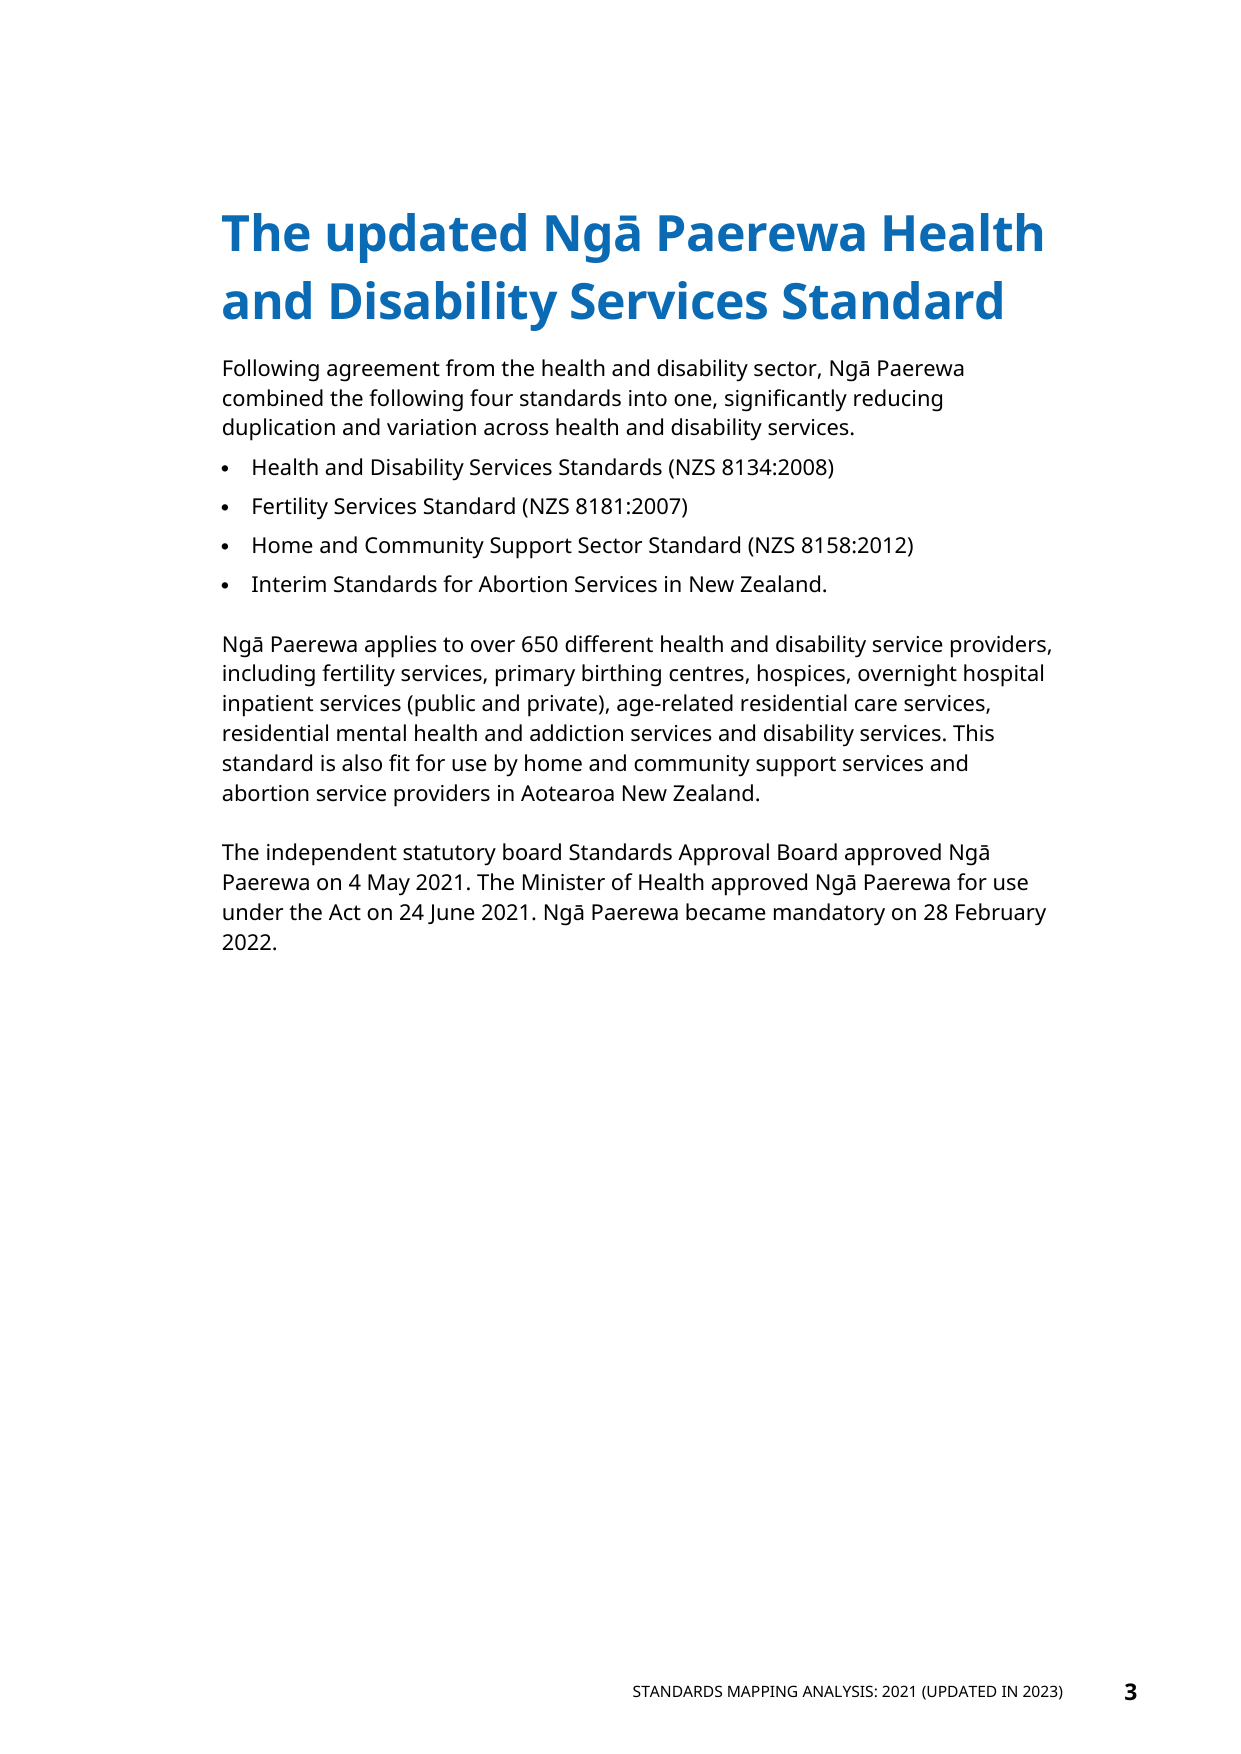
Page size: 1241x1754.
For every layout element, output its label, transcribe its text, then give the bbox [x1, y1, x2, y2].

text Ngā Paerewa applies to over 650 different health and disability service providers, including fertility services, primary birthing centres, hospices, overnight hospital inpatient services (public and private), age-related residential care services, residential mental health and addiction services and disability services. This standard is also fit for use by home and community support services and abortion service providers in Aotearoa New Zealand. [222, 628, 1063, 807]
text Health and Disability Services Standards (NZS 8134:2008) [222, 451, 1063, 481]
text Interim Standards for Abortion Services in New Zealand. [222, 569, 1063, 599]
text The independent statutory board Standards Approval Board approved Ngā Paerewa on 4 May 2021. The Minister of Health approved Ngā Paerewa for use under the Act on 24 June 2021. Ngā Paerewa became mandatory on 28 February 2022. [222, 837, 1063, 956]
text Following agreement from the health and disability sector, Ngā Paerewa combined the following four standards into one, significantly reducing duplication and variation across health and disability services. [222, 353, 1063, 442]
subtitle The updated Ngā Paerewa Health and Disability Services Standard [222, 198, 1063, 334]
text Fertility Services Standard (NZS 8181:2007) [222, 491, 1063, 520]
text Home and Community Support Sector Standard (NZS 8158:2012) [222, 530, 1063, 559]
